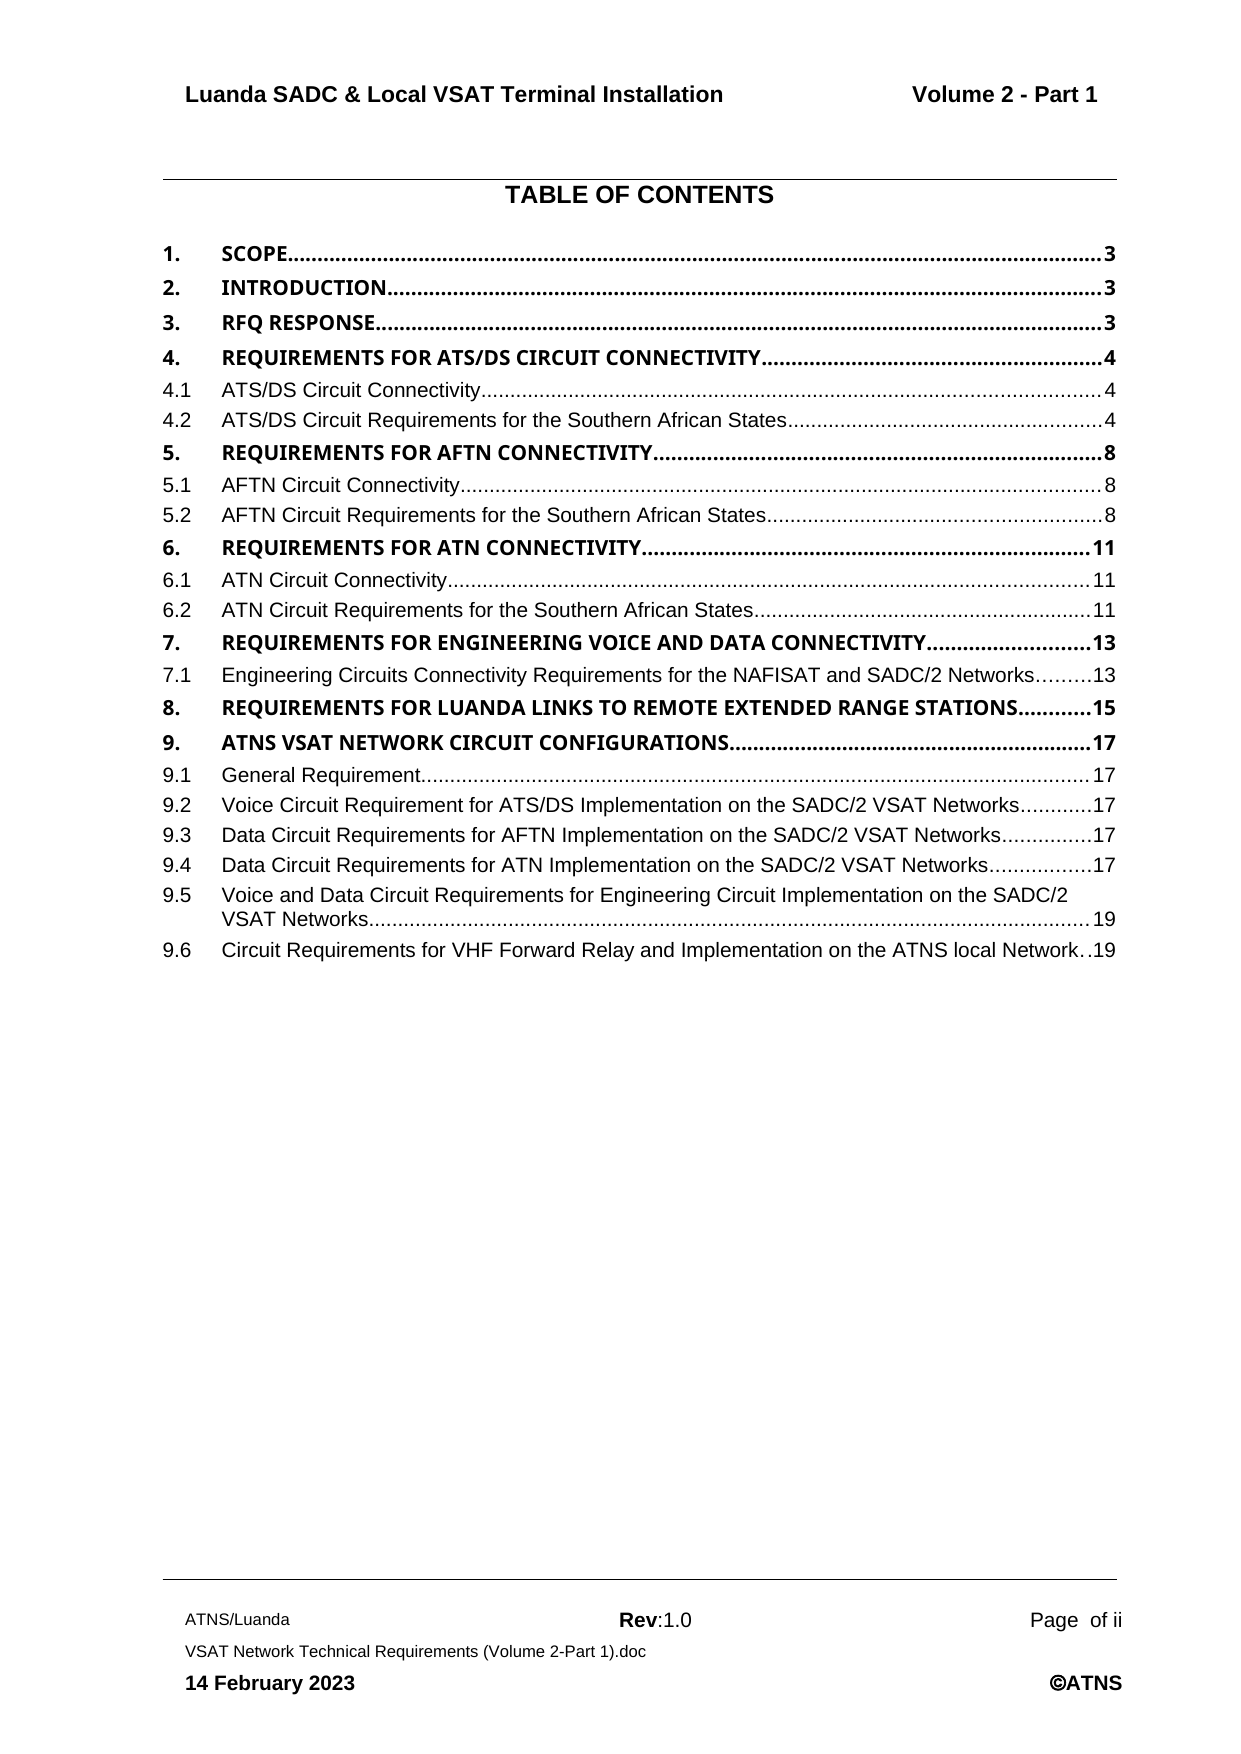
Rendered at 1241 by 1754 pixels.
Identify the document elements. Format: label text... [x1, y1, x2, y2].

text 8. requirements for LUANDA LINKS TO REMOTE EXTENDED RANGE STATIONS 15 [162, 693, 1117, 721]
text 9.2 Voice Circuit Requirement for ATS/DS Implementation on the SADC/2 VSAT Networks 17 [162, 793, 1117, 817]
text TABLE OF CONTENTS [162, 180, 1117, 208]
text 4.1 ATS/DS Circuit Connectivity 4 [162, 377, 1117, 401]
text 7. requirements for engineering voice and data connectivity 13 [162, 628, 1117, 657]
text 6.1 ATN Circuit Connectivity 11 [162, 568, 1117, 592]
text 9.3 Data Circuit Requirements for AFTN Implementation on the SADC/2 VSAT Networks 17 [162, 823, 1117, 847]
text 5.2 AFTN Circuit Requirements for the Southern African States 8 [162, 503, 1117, 527]
text 7.1 Engineering Circuits Connectivity Requirements for the NAFISAT and SADC/2 Networks 13 [162, 663, 1117, 687]
text 9.1 General Requirement 17 [162, 762, 1117, 786]
text 9.5 Voice and Data Circuit Requirements for Engineering Circuit Implementation on the SADC/2 VSAT Networks 19 [162, 883, 1117, 931]
text 9. ATNS vsat network CIRCUIT CONFIGURATIONS 17 [162, 728, 1117, 756]
text 3. RFQ RESPONSE 3 [162, 308, 1117, 337]
text 5.1 AFTN Circuit Connectivity 8 [162, 473, 1117, 497]
text 6.2 ATN Circuit Requirements for the Southern African States 11 [162, 598, 1117, 622]
text 1. SCOPE 3 [162, 239, 1117, 267]
text 5. requirements for AFTN connectivity 8 [162, 438, 1117, 466]
text 9.4 Data Circuit Requirements for ATN Implementation on the SADC/2 VSAT Networks 17 [162, 853, 1117, 877]
text 6. requirements for ATN connectivity 11 [162, 533, 1117, 561]
text 2. INTRODUCTION 3 [162, 273, 1117, 302]
text 4.2 ATS/DS Circuit Requirements for the Southern African States 4 [162, 408, 1117, 432]
text 4. requirements for ats/ds CIRCUIT connectivity 4 [162, 343, 1117, 371]
text 9.6 Circuit Requirements for VHF Forward Relay and Implementation on the ATNS local Network 19 [162, 937, 1117, 961]
